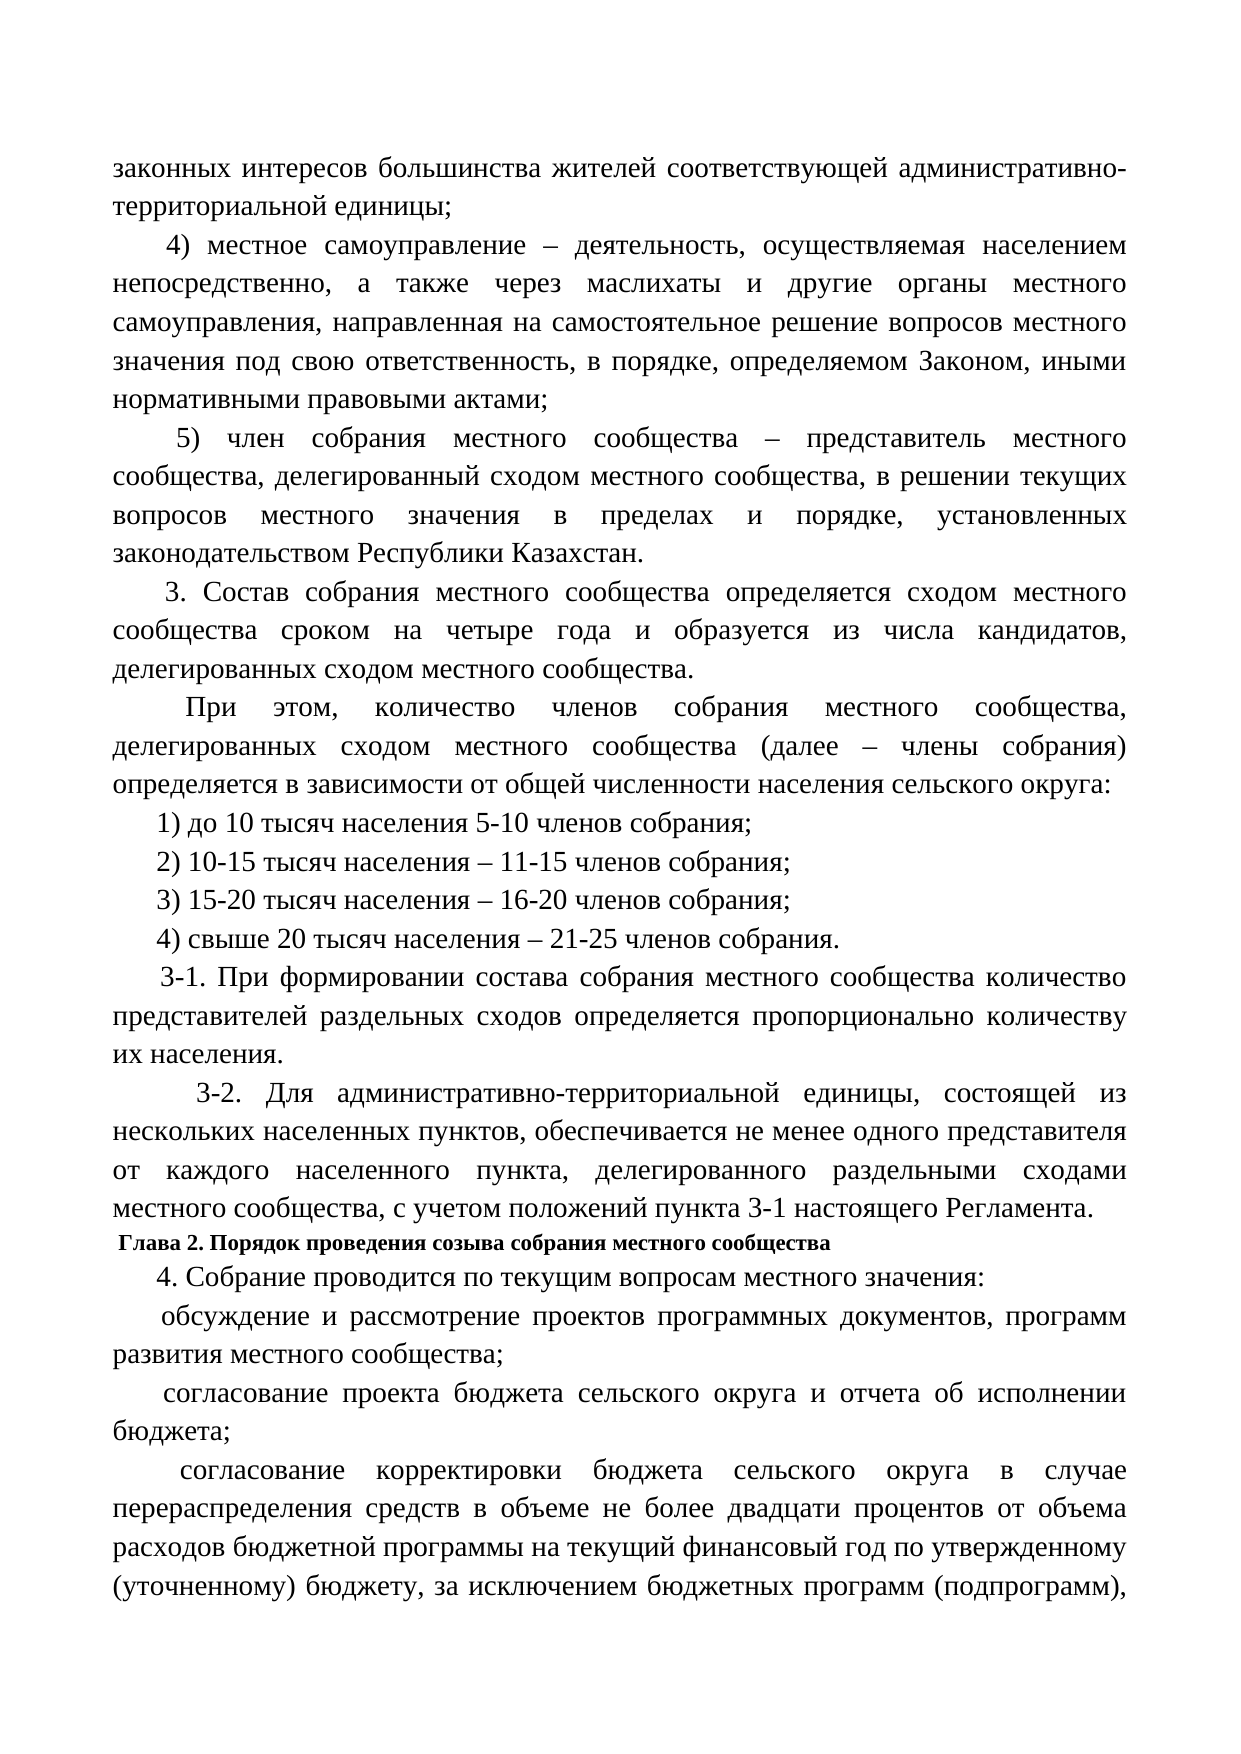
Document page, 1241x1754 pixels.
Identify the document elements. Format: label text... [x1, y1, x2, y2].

text 2) 10-15 тысяч населения – 11-15 членов собрания; [112, 844, 1128, 877]
text 3) 15-20 тысяч населения – 16-20 членов собрания; [112, 882, 1128, 916]
text При этом, количество членов собрания местного сообщества, делегированных сходом местного сообщества (далее – члены собрания) определяется в зависимости от общей численности населения сельского округа: [112, 689, 1128, 800]
text Глава 2. Порядок проведения созыва собрания местного сообщества [112, 1229, 1128, 1256]
text 3-1. При формировании состава собрания местного сообщества количество представителей раздельных сходов определяется пропорционально количеству их населения. [112, 959, 1128, 1070]
text 4. Собрание проводится по текущим вопросам местного значения: [112, 1259, 1128, 1293]
text согласование проекта бюджета сельского округа и отчета об исполнении бюджета; [112, 1375, 1128, 1447]
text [112, 150, 1128, 222]
text 1) до 10 тысяч населения 5-10 членов собрания; [112, 805, 1128, 839]
text 4) местное самоуправление – деятельность, осуществляемая населением непосредственно, а также через маслихаты и другие органы местного самоуправления, направленная на самостоятельное решение вопросов местного значения под свою ответственность, в порядке, определяемом Законом, иными нормативными правовыми актами; [112, 227, 1128, 415]
text 5) член собрания местного сообщества – представитель местного сообщества, делегированный сходом местного сообщества, в решении текущих вопросов местного значения в пределах и порядке, установленных законодательством Республики Казахстан. [112, 420, 1128, 569]
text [112, 1452, 1128, 1601]
text 3. Состав собрания местного сообщества определяется сходом местного сообщества сроком на четыре года и образуется из числа кандидатов, делегированных сходом местного сообщества. [112, 574, 1128, 684]
text 4) свыше 20 тысяч населения – 21-25 членов собрания. [112, 921, 1128, 954]
text обсуждение и рассмотрение проектов программных документов, программ развития местного сообщества; [112, 1298, 1128, 1370]
text 3-2. Для административно-территориальной единицы, состоящей из нескольких населенных пунктов, обеспечивается не менее одного представителя от каждого населенного пункта, делегированного раздельными сходами местного сообщества, с учетом положений пункта 3-1 настоящего Регламента. [112, 1075, 1128, 1224]
